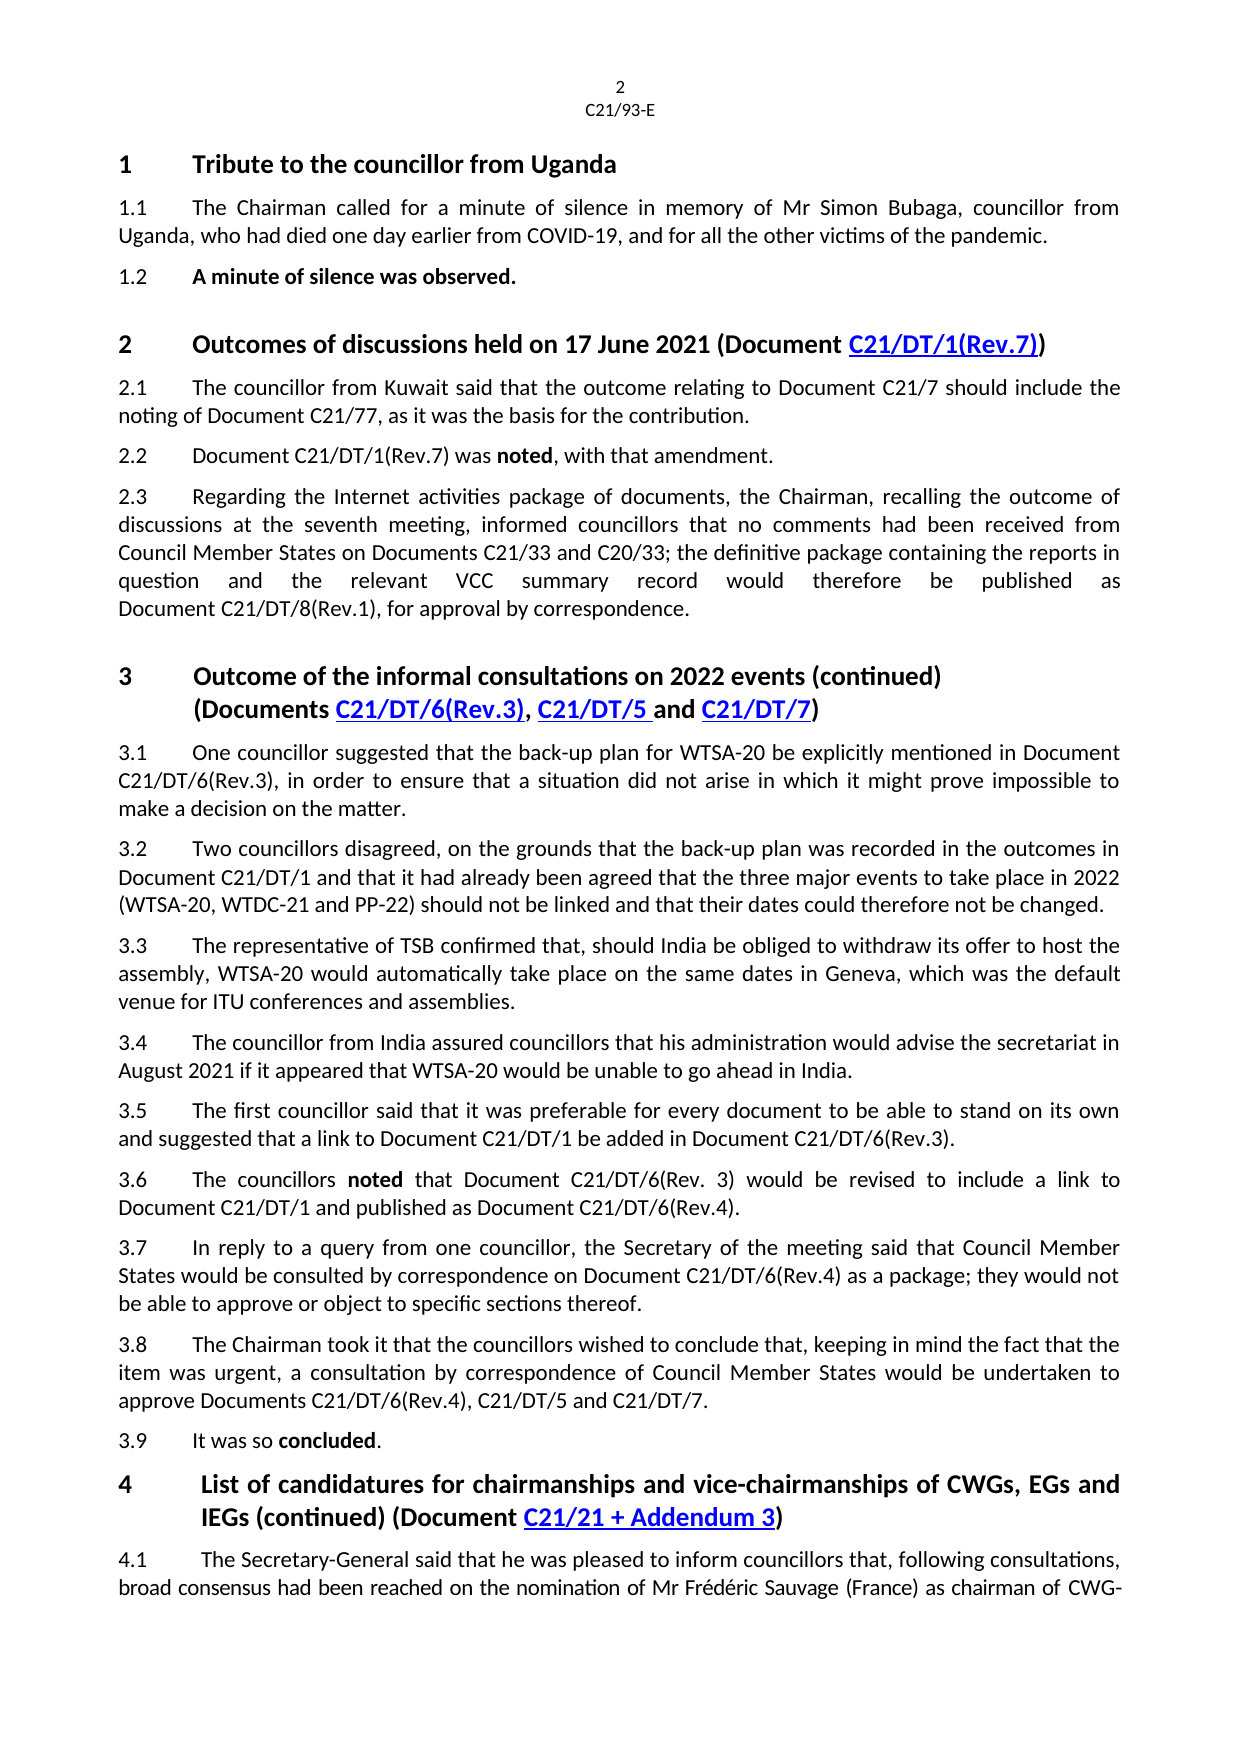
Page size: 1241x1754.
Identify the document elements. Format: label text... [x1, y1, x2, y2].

text 3 Outcome of the informal consultations on 2022 events (continued) (Documents C21/DT/6(Rev.3), C21/DT/5 and C21/DT/7) [118, 659, 1122, 726]
text 1 Tribute to the councillor from Uganda [118, 148, 1122, 181]
text 2.3 Regarding the Internet activities package of documents, the Chairman, recalling the outcome of discussions at the seventh meeting, informed councillors that no comments had been received from Council Member States on Documents C21/33 and C20/33; the definitive package containing the reports in question and the relevant VCC summary record would therefore be published as Document C21/DT/8(Rev.1), for approval by correspondence. [118, 482, 1122, 622]
text 3.2 Two councillors disagreed, on the grounds that the back-up plan was recorded in the outcomes in Document C21/DT/1 and that it had already been agreed that the three major events to take place in 2022 (WTSA-20, WTDC-21 and PP-22) should not be linked and that their dates could therefore not be changed. [118, 834, 1122, 919]
text 3.7 In reply to a query from one councillor, the Secretary of the meeting said that Council Member States would be consulted by correspondence on Document C21/DT/6(Rev.4) as a package; they would not be able to approve or object to specific sections thereof. [118, 1233, 1122, 1317]
text 3.6 The councillors noted that Document C21/DT/6(Rev. 3) would be revised to include a link to Document C21/DT/1 and published as Document C21/DT/6(Rev.4). [118, 1165, 1122, 1221]
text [118, 1546, 1122, 1602]
text 3.4 The councillor from India assured councillors that his administration would advise the secretariat in August 2021 if it appeared that WTSA-20 would be unable to go ahead in India. [118, 1028, 1122, 1084]
text 2.1 The councillor from Kuwait said that the outcome relating to Document C21/7 should include the noting of Document C21/77, as it was the basis for the contribution. [118, 373, 1122, 429]
text 3.5 The first councillor said that it was preferable for every document to be able to stand on its own and suggested that a link to Document C21/DT/1 be added in Document C21/DT/6(Rev.3). [118, 1096, 1122, 1152]
text 3.3 The representative of TSB confirmed that, should India be obliged to withdraw its offer to host the assembly, WTSA-20 would automatically take place on the same dates in Geneva, which was the default venue for ITU conferences and assemblies. [118, 931, 1122, 1015]
text 1.1 The Chairman called for a minute of silence in memory of Mr Simon Bubaga, councillor from Uganda, who had died one day earlier from COVID-19, and for all the other victims of the pandemic. [118, 193, 1122, 249]
text 3.9 It was so concluded. [118, 1426, 1122, 1454]
text 1.2 A minute of silence was observed. [118, 262, 1122, 290]
text 3.8 The Chairman took it that the councillors wished to conclude that, keeping in mind the fact that the item was urgent, a consultation by correspondence of Council Member States would be undertaken to approve Documents C21/DT/6(Rev.4), C21/DT/5 and C21/DT/7. [118, 1330, 1122, 1414]
text 2 Outcomes of discussions held on 17 June 2021 (Document C21/DT/1(Rev.7)) [118, 327, 1122, 360]
text 3.1 One councillor suggested that the back-up plan for WTSA-20 be explicitly mentioned in Document C21/DT/6(Rev.3), in order to ensure that a situation did not arise in which it might prove impossible to make a decision on the matter. [118, 738, 1122, 822]
text 2.2 Document C21/DT/1(Rev.7) was noted, with that amendment. [118, 441, 1122, 469]
text 4 List of candidatures for chairmanships and vice-chairmanships of CWGs, EGs and IEGs (continued) (Document C21/21 + Addendum 3) [118, 1467, 1122, 1533]
